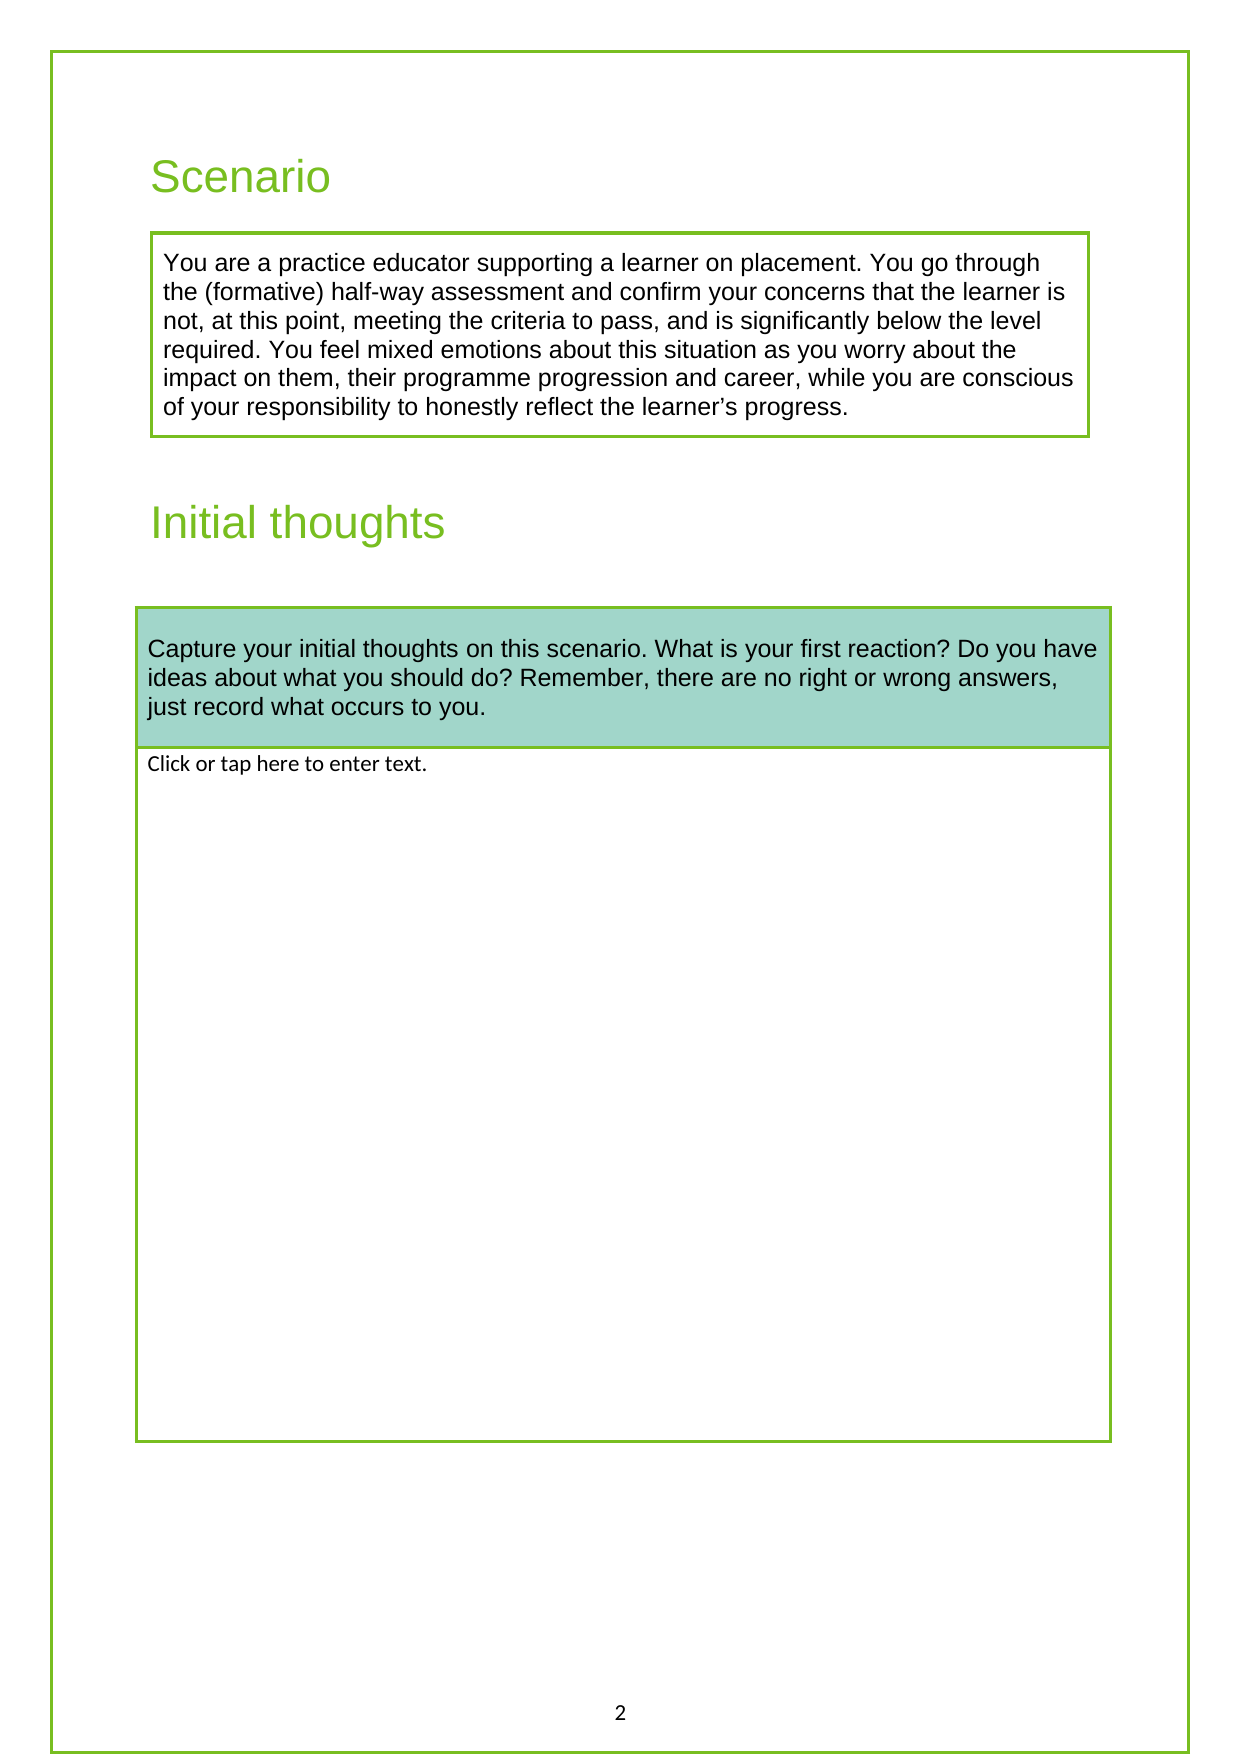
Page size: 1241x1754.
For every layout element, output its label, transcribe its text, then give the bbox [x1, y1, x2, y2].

table_header You are a practice educator supporting a learner on placement. You go through the (formative) half-way assessment and confirm your concerns that the learner is not, at this point, meeting the criteria to pass, and is significantly below the level required. You feel mixed emotions about this situation as you worry about the impact on them, their programme progression and career, while you are conscious of your responsibility to honestly reflect the learner’s progress. [153, 235, 1087, 435]
text Scenario [150, 150, 1090, 203]
text Initial thoughts [150, 496, 1090, 548]
table_header Capture your initial thoughts on this scenario. What is your first reaction? Do you have ideas about what you should do? Remember, there are no right or wrong answers, just record what occurs to you. [138, 609, 1109, 746]
